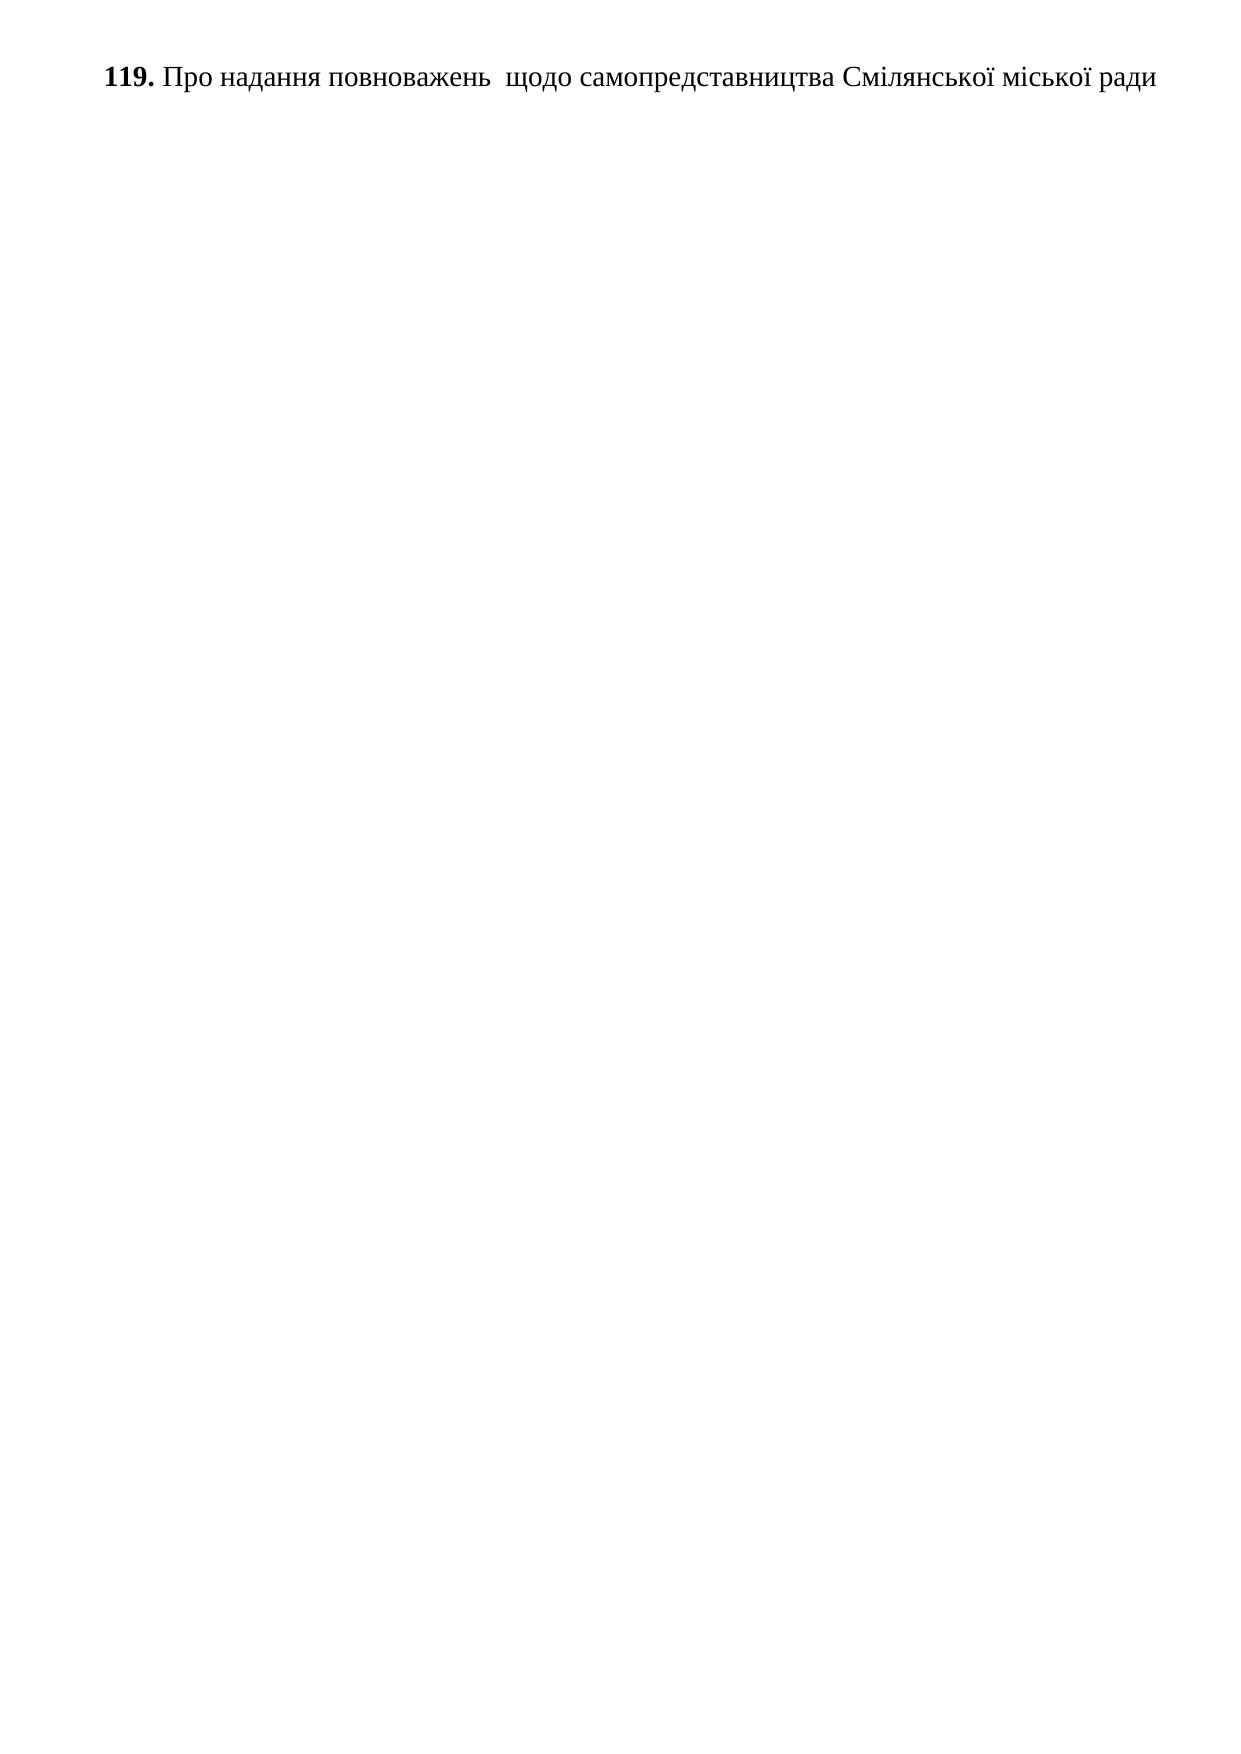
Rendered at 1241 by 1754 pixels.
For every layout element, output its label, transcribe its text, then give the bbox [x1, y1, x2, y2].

list Про надання повноважень щодо самопредставництва Смілянської міської ради [103, 59, 1196, 93]
